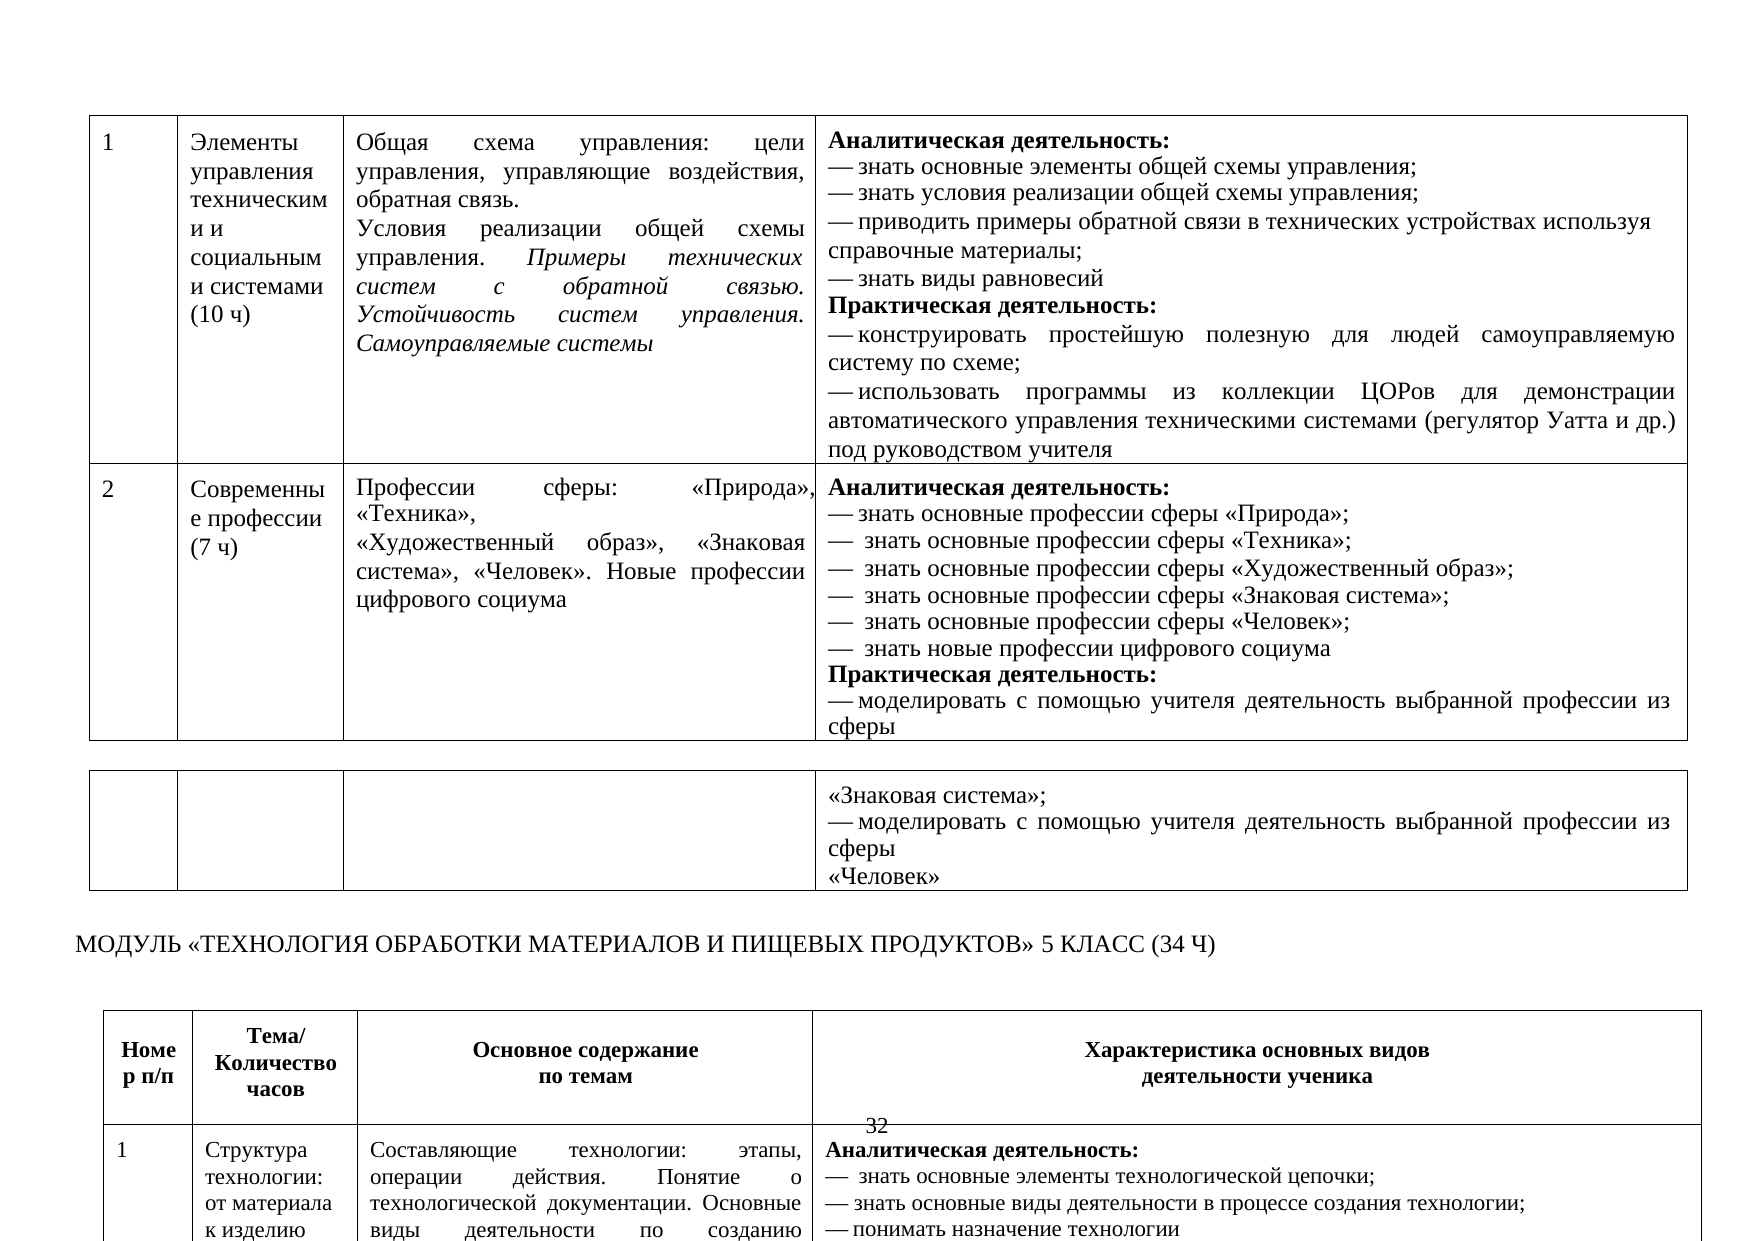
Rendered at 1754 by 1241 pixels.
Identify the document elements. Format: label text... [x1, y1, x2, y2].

table_header [90, 771, 177, 890]
table_cell Элементы управления техническими и социальными системами (10 ч) [178, 116, 343, 462]
table_cell Общая схема управления: цели управления, управляющие воздействия, обратная связь. Условия реализации общей схемы управления. Примеры технических систем с обратной связью. Устойчивость систем управления. Самоуправляемые системы [344, 116, 815, 462]
table_cell 2 [90, 464, 177, 740]
table_header [178, 771, 343, 890]
table_header «Знаковая система»; — моделировать с помощью учителя деятельность выбранной профессии из сферы «Человек» [816, 771, 1687, 890]
table_cell 1 [90, 116, 177, 462]
table_cell Аналитическая деятельность: — знать основные профессии сферы «Природа»; — знать основные профессии сферы «Техника»; — знать основные профессии сферы «Художественный образ»; — знать основные профессии сферы «Знаковая система»; — знать основные профессии сферы «Человек»; — знать новые профессии цифрового социума Практическая деятельность: — моделировать с помощью учителя деятельность выбранной профессии из сферы [816, 464, 1687, 740]
table_cell Профессии сферы: «Природа», «Техника», «Художественный образ», «Знаковая система», «Человек». Новые профессии цифрового социума [344, 464, 815, 740]
table_cell Современные профессии (7 ч) [178, 464, 343, 740]
table_cell Аналитическая деятельность: — знать основные элементы общей схемы управления; — знать условия реализации общей схемы управления; — приводить примеры обратной связи в технических устройствах используя справочные материалы; — знать виды равновесий Практическая деятельность: — конструировать простейшую полезную для людей самоуправляемую систему по схеме; — использовать программы из коллекции ЦОРов для демонстрации автоматического управления техническими системами (регулятор Уатта и др.) под руководством учителя [816, 116, 1687, 462]
text МОДУЛЬ «ТЕХНОЛОГИЯ ОБРАБОТКИ МАТЕРИАЛОВ И ПИЩЕВЫХ ПРОДУКТОВ» 5 КЛАСС (34 Ч) [75, 929, 1239, 958]
table_header [344, 771, 815, 890]
